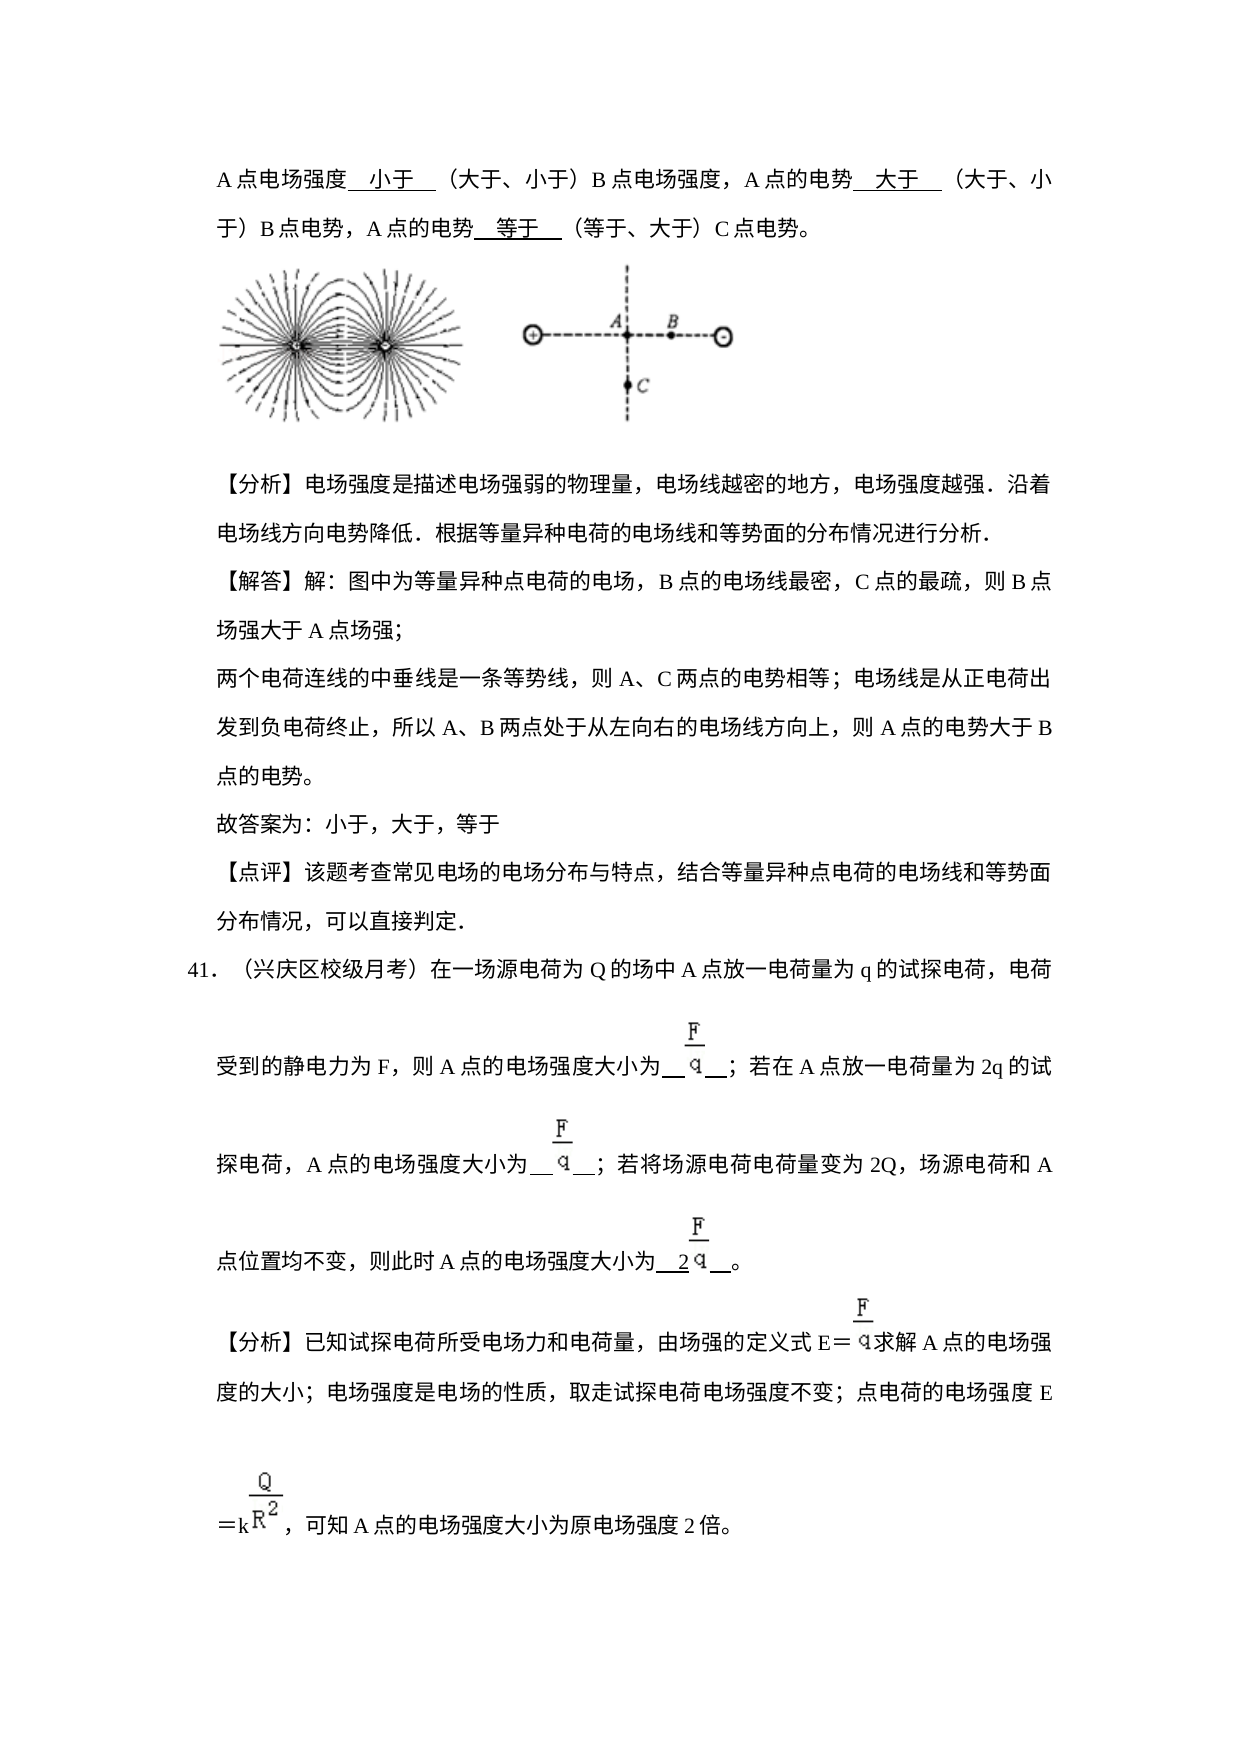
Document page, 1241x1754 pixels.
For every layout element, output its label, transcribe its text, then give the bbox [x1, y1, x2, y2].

text 【分析】电场强度是描述电场强弱的物理量，电场线越密的地方，电场强度越强．沿着电场线方向电势降低．根据等量异种电荷的电场线和等势面的分布情况进行分析． [216, 467, 1053, 548]
text 41．（兴庆区校级月考）在一场源电荷为Q的场中A点放一电荷量为q的试探电荷，电荷受到的静电力为F，则A点的电场强度大小为 ；若在A点放一电荷量为2q的试探电荷，A点的电场强度大小为 ；若将场源电荷电荷量变为2Q，场源电荷和A点位置均不变，则此时A点的电场强度大小为 2 。 [187, 952, 1053, 1277]
picture [248, 1468, 284, 1533]
text 【解答】解：图中为等量异种点电荷的电场，B点的电场线最密，C点的最疏，则B点场强大于A点场强； [216, 564, 1053, 645]
picture [216, 259, 738, 427]
text 两个电荷连线的中垂线是一条等势线，则A、C两点的电势相等；电场线是从正电荷出发到负电荷终止，所以A、B两点处于从左向右的电场线方向上，则A点的电势大于B点的电势。 [216, 661, 1053, 791]
text 【点评】该题考查常见电场的电场分布与特点，结合等量异种点电荷的电场线和等势面分布情况，可以直接判定． [216, 855, 1053, 936]
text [187, 162, 1053, 243]
text 故答案为：小于，大于，等于 [216, 807, 1053, 839]
text 【分析】已知试探电荷所受电场力和电荷量，由场强的定义式E＝求解A点的电场强度的大小；电场强度是电场的性质，取走试探电荷电场强度不变；点电荷的电场强度E＝k，可知A点的电场强度大小为原电场强度2倍。 [216, 1293, 1053, 1553]
picture [853, 1294, 874, 1351]
picture [688, 1213, 710, 1270]
picture [684, 1018, 705, 1075]
picture [552, 1115, 573, 1172]
